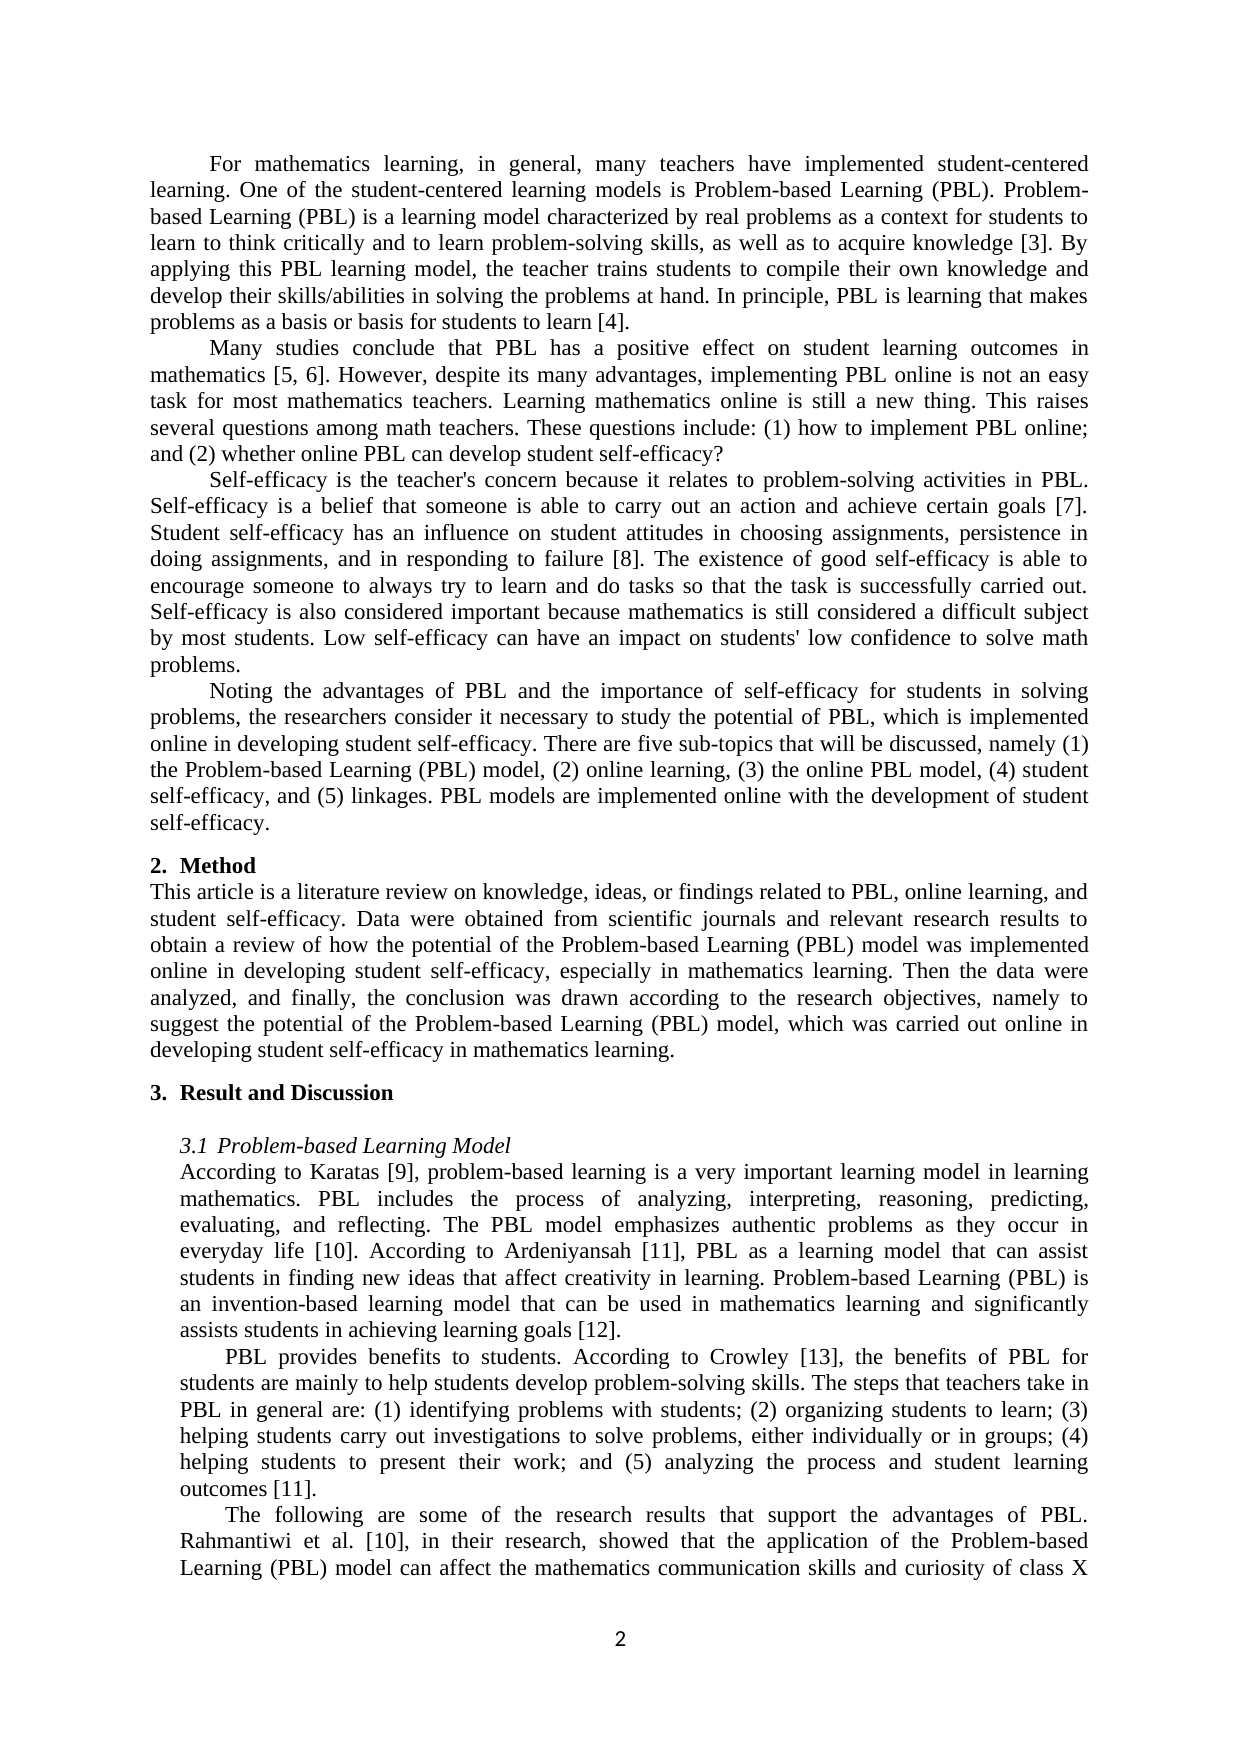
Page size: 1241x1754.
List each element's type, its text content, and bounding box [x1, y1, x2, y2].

text PBL provides benefits to students. According to Crowley [13], the benefits of PBL for students are mainly to help students develop problem-solving skills. The steps that teachers take in PBL in general are: (1) identifying problems with students; (2) organizing students to learn; (3) helping students carry out investigations to solve problems, either individually or in groups; (4) helping students to present their work; and (5) analyzing the process and student learning outcomes [11]. [179, 1343, 1090, 1501]
list Result and Discussion [150, 1079, 1090, 1106]
text According to Karatas [9], problem-based learning is a very important learning model in learning mathematics. PBL includes the process of analyzing, interpreting, reasoning, predicting, evaluating, and reflecting. The PBL model emphasizes authentic problems as they occur in everyday life [10]. According to Ardeniyansah [11], PBL as a learning model that can assist students in finding new ideas that affect creativity in learning. Problem-based Learning (PBL) is an invention-based learning model that can be used in mathematics learning and significantly assists students in achieving learning goals [12]. [179, 1158, 1090, 1343]
list Method [150, 852, 1090, 878]
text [179, 1501, 1090, 1580]
text For mathematics learning, in general, many teachers have implemented student-centered learning. One of the student-centered learning models is Problem-based Learning (PBL). Problem-based Learning (PBL) is a learning model characterized by real problems as a context for students to learn to think critically and to learn problem-solving skills, as well as to acquire knowledge [3]. By applying this PBL learning model, the teacher trains students to compile their own knowledge and develop their skills/abilities in solving the problems at hand. In principle, PBL is learning that makes problems as a basis or basis for students to learn [4]. [150, 150, 1090, 334]
list Problem-based Learning Model [179, 1132, 1090, 1158]
text Many studies conclude that PBL has a positive effect on student learning outcomes in mathematics [5, 6]. However, despite its many advantages, implementing PBL online is not an easy task for most mathematics teachers. Learning mathematics online is still a new thing. This raises several questions among math teachers. These questions include: (1) how to implement PBL online; and (2) whether online PBL can develop student self-efficacy? [150, 334, 1090, 466]
text This article is a literature review on knowledge, ideas, or findings related to PBL, online learning, and student self-efficacy. Data were obtained from scientific journals and relevant research results to obtain a review of how the potential of the Problem-based Learning (PBL) model was implemented online in developing student self-efficacy, especially in mathematics learning. Then the data were analyzed, and finally, the conclusion was drawn according to the research objectives, namely to suggest the potential of the Problem-based Learning (PBL) model, which was carried out online in developing student self-efficacy in mathematics learning. [150, 878, 1090, 1063]
text Self-efficacy is the teacher's concern because it relates to problem-solving activities in PBL. Self-efficacy is a belief that someone is able to carry out an action and achieve certain goals [7]. Student self-efficacy has an influence on student attitudes in choosing assignments, persistence in doing assignments, and in responding to failure [8]. The existence of good self-efficacy is able to encourage someone to always try to learn and do tasks so that the task is successfully carried out. Self-efficacy is also considered important because mathematics is still considered a difficult subject by most students. Low self-efficacy can have an impact on students' low confidence to solve math problems. [150, 466, 1090, 677]
text Noting the advantages of PBL and the importance of self-efficacy for students in solving problems, the researchers consider it necessary to study the potential of PBL, which is implemented online in developing student self-efficacy. There are five sub-topics that will be discussed, namely (1) the Problem-based Learning (PBL) model, (2) online learning, (3) the online PBL model, (4) student self-efficacy, and (5) linkages. PBL models are implemented online with the development of student self-efficacy. [150, 677, 1090, 835]
